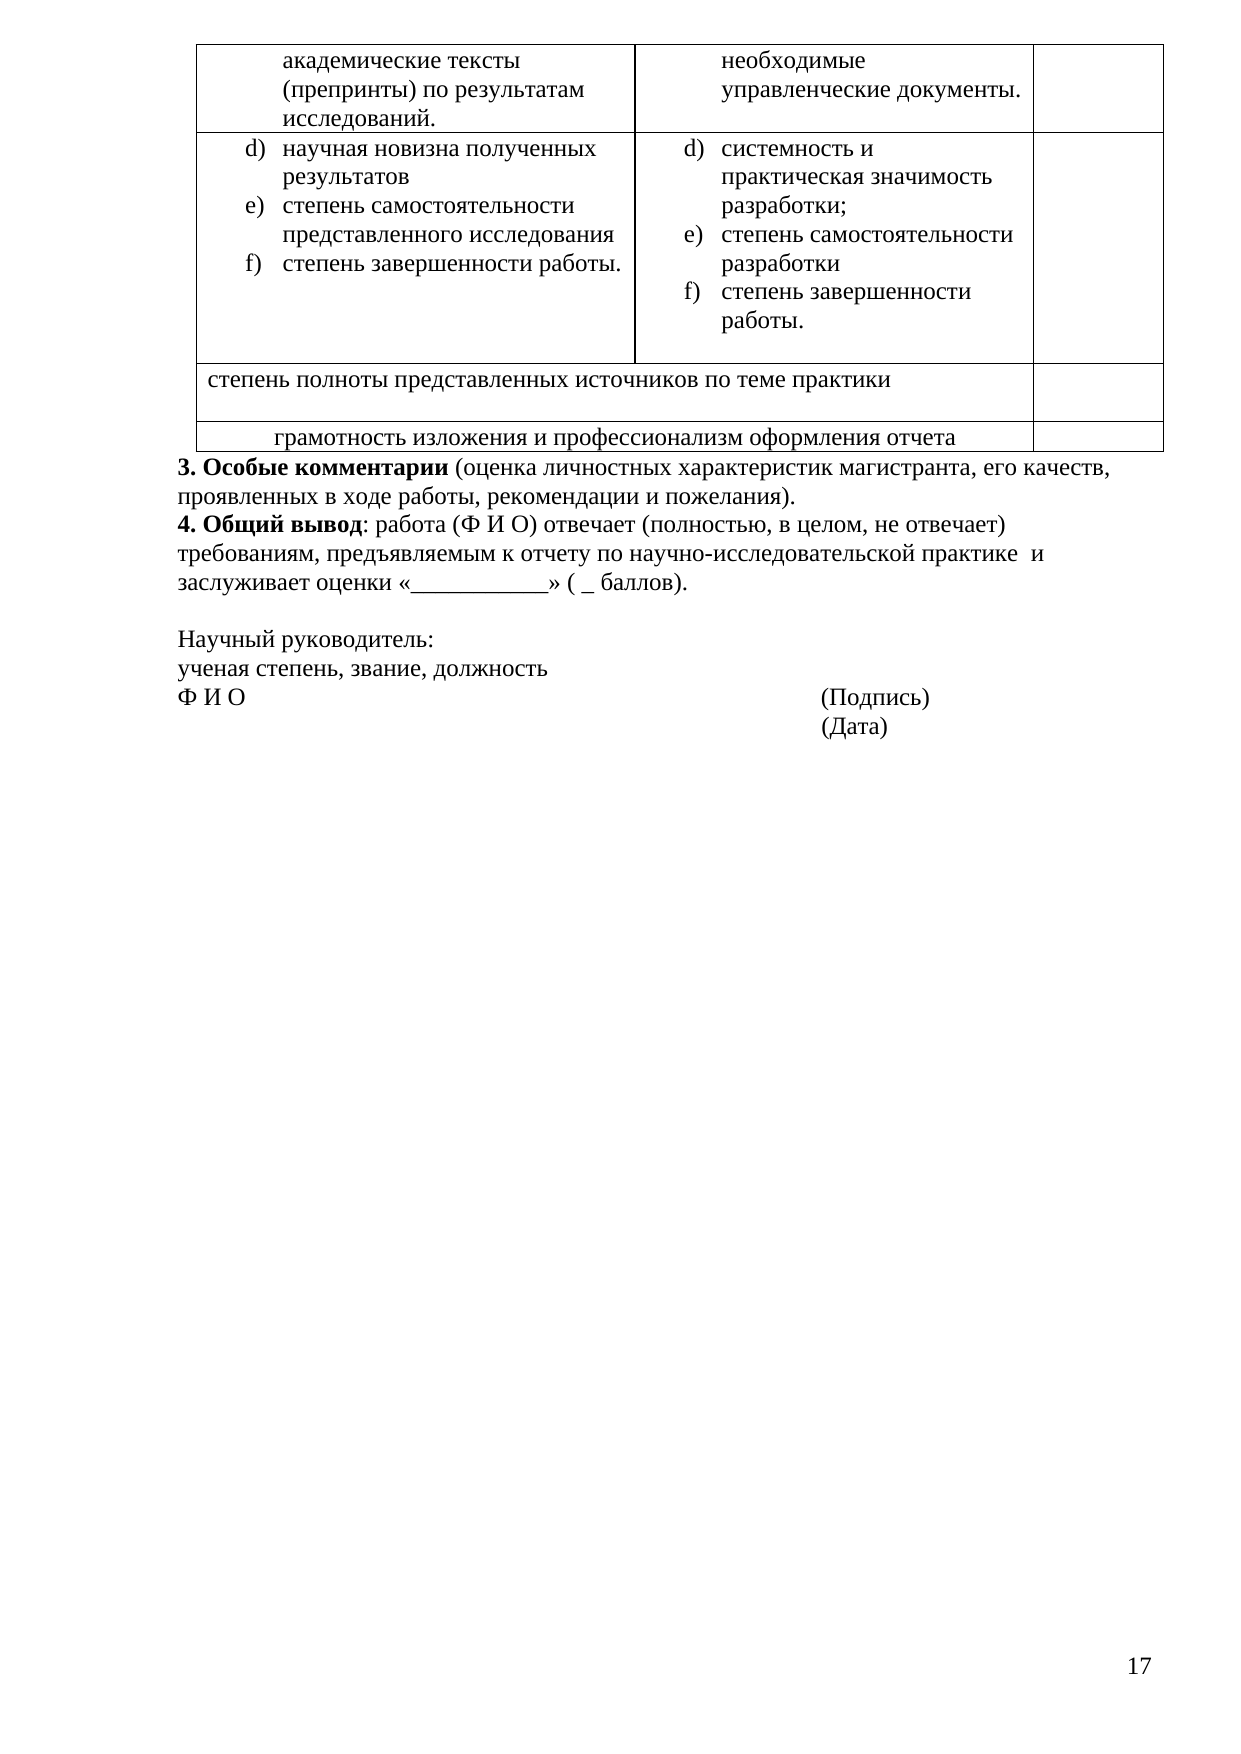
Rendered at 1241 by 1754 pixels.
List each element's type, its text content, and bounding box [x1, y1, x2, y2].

table_cell [1034, 45, 1163, 132]
table_cell cтепень полноты представленных источников по теме практики [197, 364, 1033, 421]
text (Дата) [177, 711, 1152, 739]
text 4. Общий вывод: работа (Ф И О) отвечает (полностью, в целом, не отвечает) требованиям, предъявляемым к отчету по научно-исследовательской практике и заслуживает оценки «___________» ( _ баллов). [177, 509, 1152, 596]
text ученая степень, звание, должность [177, 653, 1152, 682]
text Научный руководитель: [177, 624, 1152, 653]
text Ф И О (Подпись) [177, 682, 1152, 711]
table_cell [636, 45, 1033, 132]
table_cell научная новизна полученных результатов степень самостоятельности представленного исследования степень завершенности работы. [197, 133, 634, 363]
table_cell грамотность изложения и профессионализм оформления отчета [197, 422, 1033, 451]
table_cell [1034, 364, 1163, 421]
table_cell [197, 45, 634, 132]
text 3. Особые комментарии (оценка личностных характеристик магистранта, его качеств, проявленных в ходе работы, рекомендации и пожелания). [177, 452, 1152, 509]
table_cell системность и практическая значимость разработки; степень самостоятельности разработки степень завершенности работы. [636, 133, 1033, 363]
table_cell [1034, 422, 1163, 451]
table_cell [1034, 133, 1163, 363]
